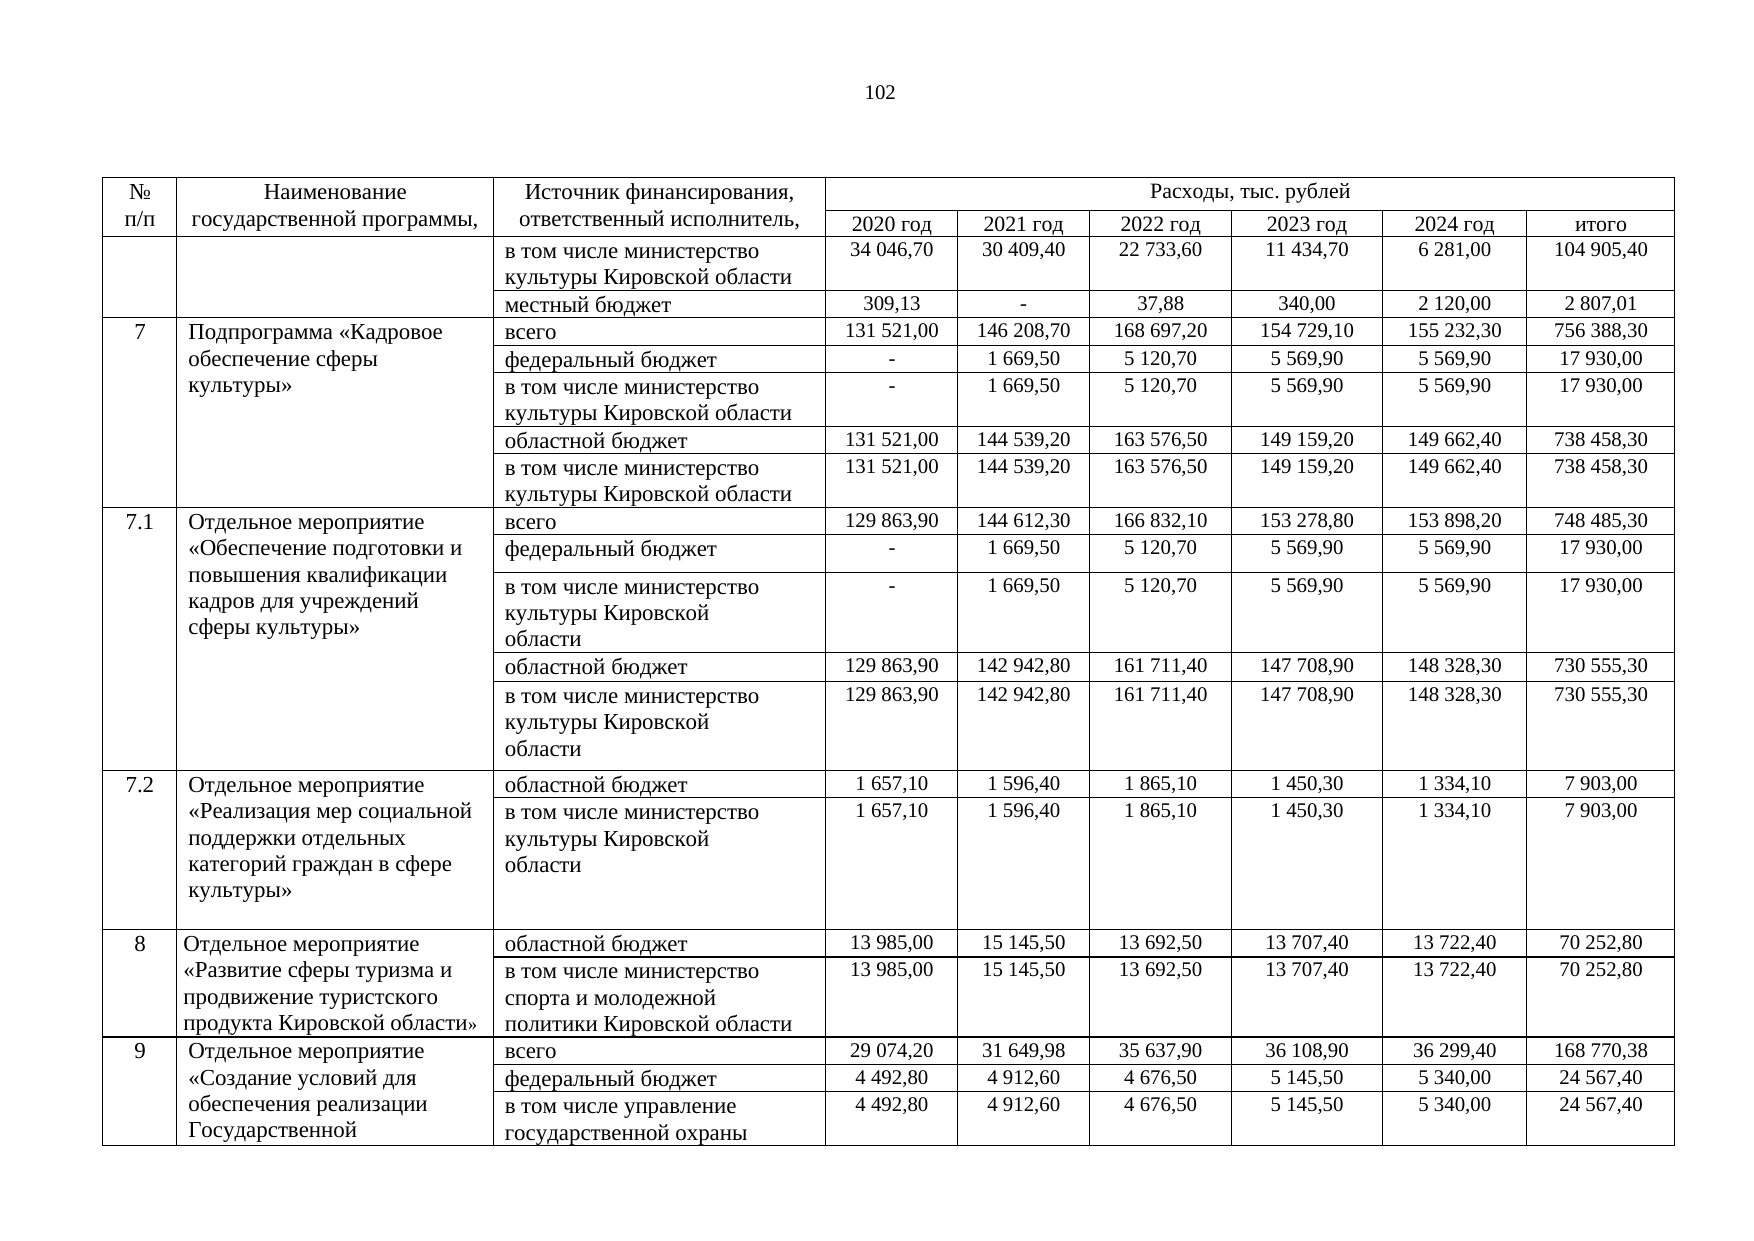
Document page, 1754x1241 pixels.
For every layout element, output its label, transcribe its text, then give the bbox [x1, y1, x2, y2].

table_cell 166 832,10 [1090, 508, 1231, 534]
table_cell областной бюджет [494, 653, 825, 681]
table_cell 163 576,50 [1090, 427, 1231, 453]
table_cell 1 669,50 [958, 535, 1089, 572]
table_cell 5 120,70 [1090, 535, 1231, 572]
table_cell 17 930,00 [1527, 573, 1674, 652]
table_cell федеральный бюджет [494, 1065, 825, 1091]
table_cell 153 898,20 [1383, 508, 1526, 534]
table_cell 5 120,70 [1090, 573, 1231, 652]
table_cell 161 711,40 [1090, 653, 1231, 681]
table_cell 131 521,00 [826, 454, 957, 507]
table_cell 24 567,40 [1527, 1065, 1674, 1091]
table_cell Отдельное мероприятие «Реализация мер социальной поддержки отдельных категорий граждан в сфере культуры» [177, 771, 493, 929]
table_cell 144 539,20 [958, 427, 1089, 453]
table_cell в том числе министерство культуры Кировской области [494, 454, 825, 507]
table_cell 148 328,30 [1383, 682, 1526, 770]
table_cell 5 569,90 [1232, 535, 1382, 572]
table_cell 144 539,20 [958, 454, 1089, 507]
table_cell 13 722,40 [1383, 958, 1526, 1036]
table_cell 309,13 [826, 291, 957, 317]
table_cell 142 942,80 [958, 682, 1089, 770]
table_cell в том числе министерство культуры Кировской области [494, 682, 825, 770]
table_cell - [958, 291, 1089, 317]
table_cell 13 692,50 [1090, 930, 1231, 956]
table_cell 17 930,00 [1527, 346, 1674, 372]
table_cell 129 863,90 [826, 653, 957, 681]
table_cell Отдельное мероприятие «Обеспечение подготовки и повышения квалификации кадров для учреждений сферы культуры» [177, 508, 493, 770]
table_cell - [826, 346, 957, 372]
table_cell 1 669,50 [958, 346, 1089, 372]
table_cell 1 865,10 [1090, 798, 1231, 929]
table_header Расходы, тыс. рублей [826, 178, 1674, 210]
table_header Источник финансирования, ответственный исполнитель, соисполнитель [494, 178, 825, 236]
table_cell 730 555,30 [1527, 653, 1674, 681]
table_cell 738 458,30 [1527, 427, 1674, 453]
table_cell 5 569,90 [1383, 573, 1526, 652]
table_cell 17 930,00 [1527, 535, 1674, 572]
table_cell 1 669,50 [958, 573, 1089, 652]
table_cell 5 145,50 [1232, 1065, 1382, 1091]
table_cell в том числе министерство спорта и молодежной политики Кировской области [494, 958, 825, 1036]
table_cell 131 521,00 [826, 427, 957, 453]
table_cell в том числе министерство культуры Кировской области [494, 237, 825, 290]
table_cell Подпрограмма «Кадровое обеспечение сферы культуры» [177, 318, 493, 507]
table_cell 153 278,80 [1232, 508, 1382, 534]
table_cell 11 434,70 [1232, 237, 1382, 290]
table_cell 17 930,00 [1527, 373, 1674, 426]
table_cell 36 108,90 [1232, 1038, 1382, 1064]
table_cell - [826, 573, 957, 652]
table_cell 5 569,90 [1383, 373, 1526, 426]
table_cell 1 657,10 [826, 798, 957, 929]
table_cell 8 [103, 930, 176, 1036]
table_cell 129 863,90 [826, 508, 957, 534]
table_header Наименование государственной программы, подпрограммы, отдельного мероприятия, проекта [177, 178, 493, 236]
table_cell 5 145,50 [1232, 1092, 1382, 1145]
table_cell 4 492,80 [826, 1065, 957, 1091]
table_cell 29 074,20 [826, 1038, 957, 1064]
table_cell 5 569,90 [1232, 346, 1382, 372]
table_cell 2022 год [1090, 211, 1231, 236]
table_cell 70 252,80 [1527, 958, 1674, 1036]
table_cell 155 232,30 [1383, 318, 1526, 344]
table_cell 15 145,50 [958, 958, 1089, 1036]
table_cell 146 208,70 [958, 318, 1089, 344]
table_cell 154 729,10 [1232, 318, 1382, 344]
table_cell - [826, 535, 957, 572]
table_cell 129 863,90 [826, 682, 957, 770]
table_cell 36 299,40 [1383, 1038, 1526, 1064]
table_cell 738 458,30 [1527, 454, 1674, 507]
table_cell 104 905,40 [1527, 237, 1674, 290]
table_cell областной бюджет [494, 771, 825, 797]
table_cell в том числе управление государственной охраны объектов культурного наследия Кировской области [494, 1092, 825, 1145]
table_cell федеральный бюджет [494, 535, 825, 572]
table_cell 22 733,60 [1090, 237, 1231, 290]
table_cell 149 159,20 [1232, 454, 1382, 507]
table_cell 37,88 [1090, 291, 1231, 317]
table_cell 4 492,80 [826, 1092, 957, 1145]
table_cell 15 145,50 [958, 930, 1089, 956]
table_cell 147 708,90 [1232, 682, 1382, 770]
table_cell 1 657,10 [826, 771, 957, 797]
table_cell 149 662,40 [1383, 427, 1526, 453]
table_cell 5 569,90 [1383, 535, 1526, 572]
table_cell 9 [103, 1038, 176, 1145]
table_cell - [826, 373, 957, 426]
table_cell Отдельное мероприятие «Создание условий для обеспечения реализации Государственной программы» [177, 1038, 493, 1145]
table_cell 13 707,40 [1232, 930, 1382, 956]
table_cell 142 942,80 [958, 653, 1089, 681]
table_cell 30 409,40 [958, 237, 1089, 290]
table_cell 756 388,30 [1527, 318, 1674, 344]
table_cell 7.1 [103, 508, 176, 770]
table_cell 13 722,40 [1383, 930, 1526, 956]
table_cell 7 [103, 318, 176, 507]
table_cell всего [494, 508, 825, 534]
table_cell 1 596,40 [958, 771, 1089, 797]
table_cell 1 450,30 [1232, 771, 1382, 797]
table_cell 4 676,50 [1090, 1065, 1231, 1091]
table_cell Отдельное мероприятие «Развитие сферы туризма и продвижение туристского продукта Кировской области» [177, 930, 493, 1036]
table_cell в том числе министерство культуры Кировской области [494, 798, 825, 929]
table_cell в том числе министерство культуры Кировской области [494, 373, 825, 426]
table_cell федеральный бюджет [494, 346, 825, 372]
table_cell 31 649,98 [958, 1038, 1089, 1064]
table_cell всего [494, 318, 825, 344]
table_cell местный бюджет [494, 291, 825, 317]
table_cell 13 692,50 [1090, 958, 1231, 1036]
table_cell 7 903,00 [1527, 771, 1674, 797]
table_cell 4 676,50 [1090, 1092, 1231, 1145]
table_cell 5 340,00 [1383, 1092, 1526, 1145]
table_cell в том числе министерство культуры Кировской области [494, 573, 825, 652]
table_cell 5 569,90 [1232, 373, 1382, 426]
table_cell 2 807,01 [1527, 291, 1674, 317]
table_cell 163 576,50 [1090, 454, 1231, 507]
table_cell 1 450,30 [1232, 798, 1382, 929]
table_cell 13 707,40 [1232, 958, 1382, 1036]
table_cell областной бюджет [494, 427, 825, 453]
table_cell 1 334,10 [1383, 798, 1526, 929]
table_cell 131 521,00 [826, 318, 957, 344]
table_cell 1 669,50 [958, 373, 1089, 426]
table_cell итого [1527, 211, 1674, 236]
table_cell 34 046,70 [826, 237, 957, 290]
table_cell 70 252,80 [1527, 930, 1674, 956]
table_cell 2023 год [1232, 211, 1382, 236]
table_cell 5 120,70 [1090, 346, 1231, 372]
table_cell 1 334,10 [1383, 771, 1526, 797]
table_cell 1 596,40 [958, 798, 1089, 929]
table_cell 4 912,60 [958, 1092, 1089, 1145]
table_cell 161 711,40 [1090, 682, 1231, 770]
table_cell 748 485,30 [1527, 508, 1674, 534]
table_cell 2020 год [826, 211, 957, 236]
table_cell областной бюджет [494, 930, 825, 956]
table_cell 148 328,30 [1383, 653, 1526, 681]
table_cell 7.2 [103, 771, 176, 929]
table_cell 6 281,00 [1383, 237, 1526, 290]
table_cell 24 567,40 [1527, 1092, 1674, 1145]
table_cell 730 555,30 [1527, 682, 1674, 770]
table_cell 149 159,20 [1232, 427, 1382, 453]
table_cell 340,00 [1232, 291, 1382, 317]
table_cell 5 340,00 [1383, 1065, 1526, 1091]
table_cell 35 637,90 [1090, 1038, 1231, 1064]
table_cell 144 612,30 [958, 508, 1089, 534]
table_cell 2024 год [1383, 211, 1526, 236]
table_cell 2 120,00 [1383, 291, 1526, 317]
table_cell 149 662,40 [1383, 454, 1526, 507]
table_cell 13 985,00 [826, 958, 957, 1036]
table_cell 13 985,00 [826, 930, 957, 956]
table_cell 5 120,70 [1090, 373, 1231, 426]
table_cell 7 903,00 [1527, 798, 1674, 929]
table_cell 4 912,60 [958, 1065, 1089, 1091]
table_cell 1 865,10 [1090, 771, 1231, 797]
table_cell 2021 год [958, 211, 1089, 236]
table_cell 168 770,38 [1527, 1038, 1674, 1064]
table_header № п/п [103, 178, 176, 236]
table_cell 168 697,20 [1090, 318, 1231, 344]
table_cell 5 569,90 [1383, 346, 1526, 372]
table_cell 147 708,90 [1232, 653, 1382, 681]
table_cell 5 569,90 [1232, 573, 1382, 652]
table_cell всего [494, 1038, 825, 1064]
